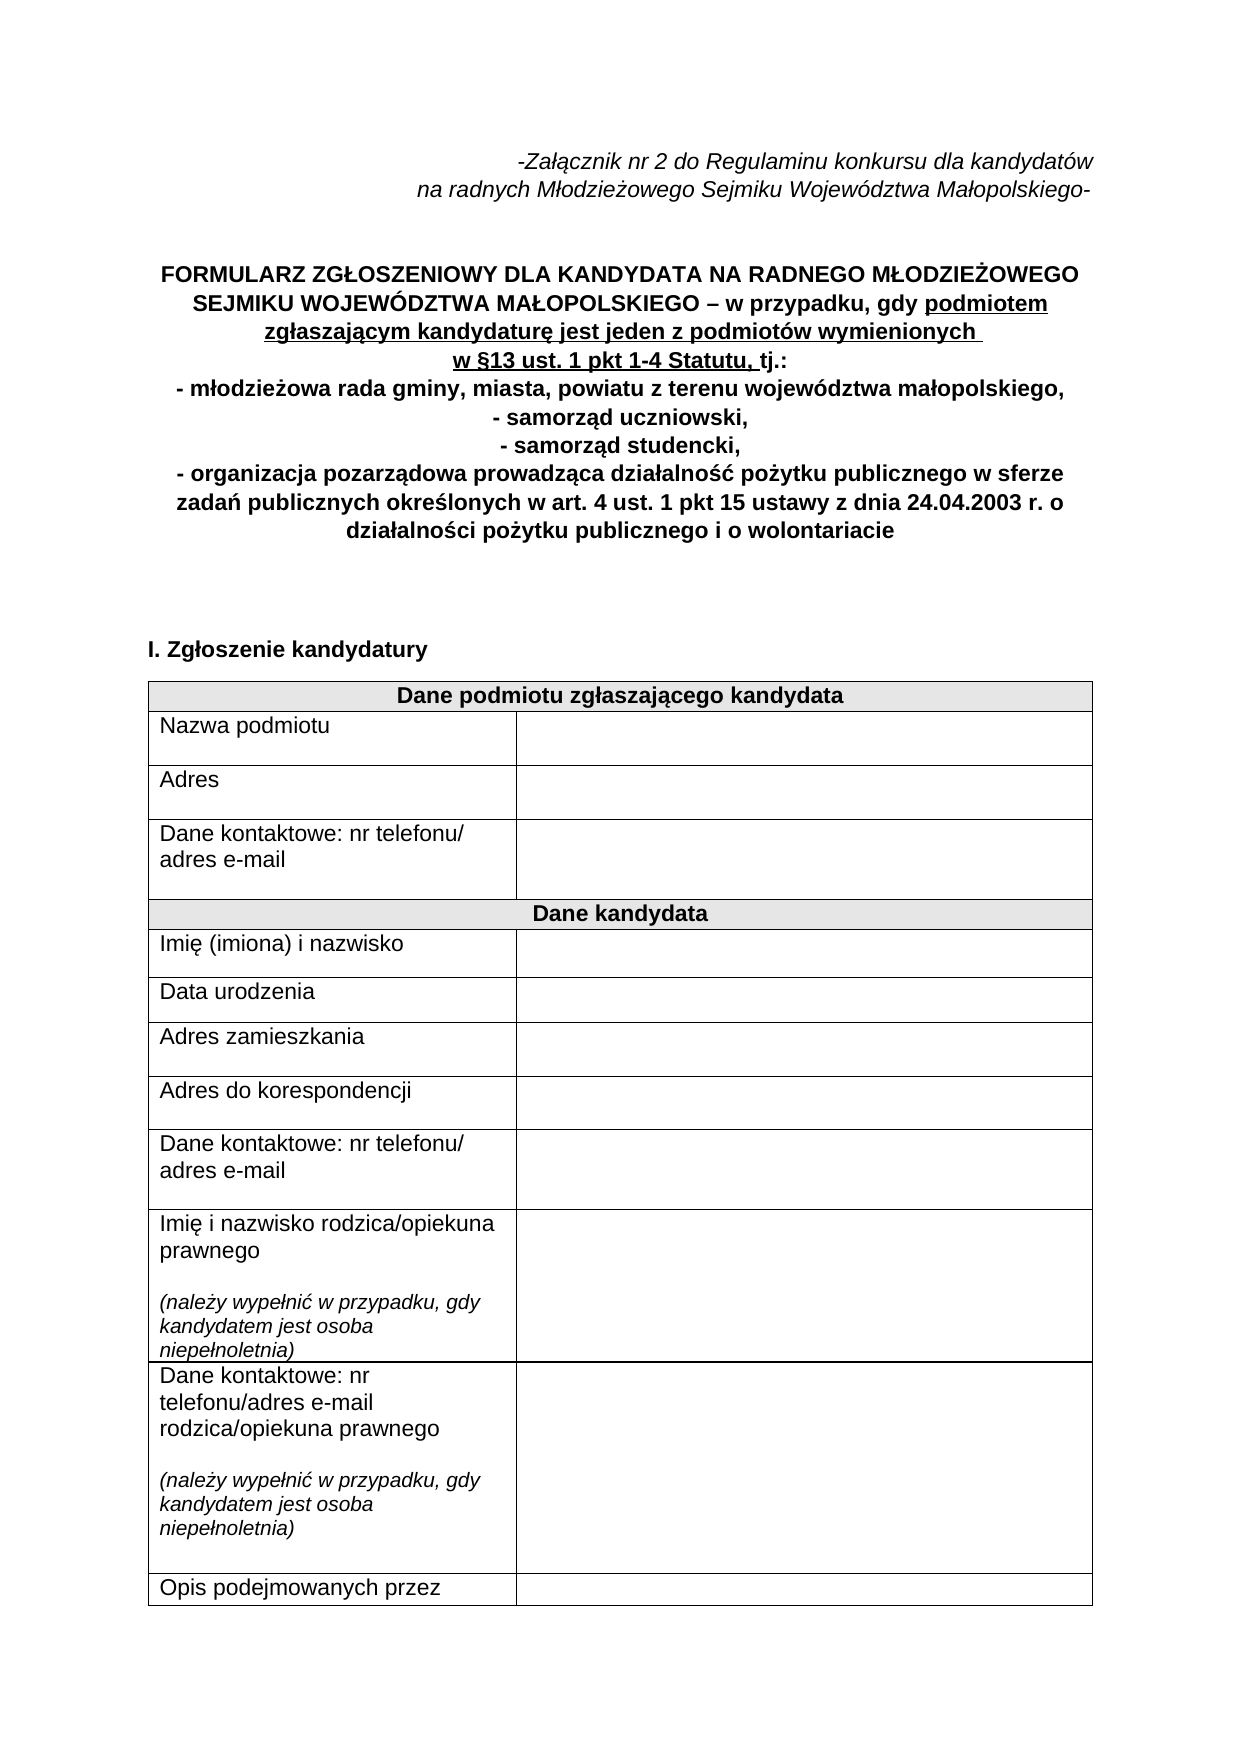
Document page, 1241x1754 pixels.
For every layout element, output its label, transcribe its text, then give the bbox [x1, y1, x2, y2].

text na radnych Młodzieżowego Sejmiku Województwa Małopolskiego- [148, 176, 1093, 202]
text - młodzieżowa rada gminy, miasta, powiatu z terenu województwa małopolskiego, [148, 375, 1093, 401]
table_cell [517, 1210, 1092, 1361]
table_header Dane podmiotu zgłaszającego kandydata [149, 682, 1092, 711]
table_cell [517, 766, 1092, 819]
table_cell [517, 1077, 1092, 1129]
text I. Zgłoszenie kandydatury [148, 636, 1093, 662]
table_cell Imię i nazwisko rodzica/opiekuna prawnego (należy wypełnić w przypadku, gdy kandydatem jest osoba niepełnoletnia) [149, 1210, 516, 1361]
text FORMULARZ ZGŁOSZENIOWY DLA KANDYDATA NA RADNEGO MŁODZIEŻOWEGO SEJMIKU WOJEWÓDZTWA MAŁOPOLSKIEGO – w przypadku, gdy podmiotem zgłaszającym kandydaturę jest jeden z podmiotów wymienionych [148, 261, 1093, 344]
text - samorząd studencki, [148, 432, 1093, 458]
table_cell [517, 1363, 1092, 1573]
table_cell Data urodzenia [149, 978, 516, 1022]
table_cell Dane kontaktowe: nr telefonu/ adres e-mail [149, 1130, 516, 1209]
table_cell Dane kontaktowe: nr telefonu/ adres e-mail [149, 820, 516, 899]
text - samorząd uczniowski, [148, 403, 1093, 430]
text -Załącznik nr 2 do Regulaminu konkursu dla kandydatów [148, 148, 1093, 174]
table_cell [517, 1130, 1092, 1209]
table_cell Adres [149, 766, 516, 819]
table_cell [517, 930, 1092, 977]
table_cell Nazwa podmiotu [149, 712, 516, 765]
text w §13 ust. 1 pkt 1-4 Statutu, tj.: [148, 347, 1093, 373]
table_cell Adres do korespondencji [149, 1077, 516, 1129]
table_cell Adres zamieszkania [149, 1023, 516, 1076]
table_cell Dane kandydata [149, 900, 1092, 929]
table_cell [517, 712, 1092, 765]
table_cell [517, 820, 1092, 899]
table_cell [149, 1574, 516, 1605]
table_cell [517, 1574, 1092, 1605]
table_cell Imię (imiona) i nazwisko [149, 930, 516, 977]
table_cell [517, 978, 1092, 1022]
text - organizacja pozarządowa prowadząca działalność pożytku publicznego w sferze zadań publicznych określonych w art. 4 ust. 1 pkt 15 ustawy z dnia 24.04.2003 r. o działalności pożytku publicznego i o wolontariacie [148, 460, 1093, 544]
table_cell Dane kontaktowe: nr telefonu/adres e-mail rodzica/opiekuna prawnego (należy wypełnić w przypadku, gdy kandydatem jest osoba niepełnoletnia) [149, 1363, 516, 1573]
table_cell [517, 1023, 1092, 1076]
